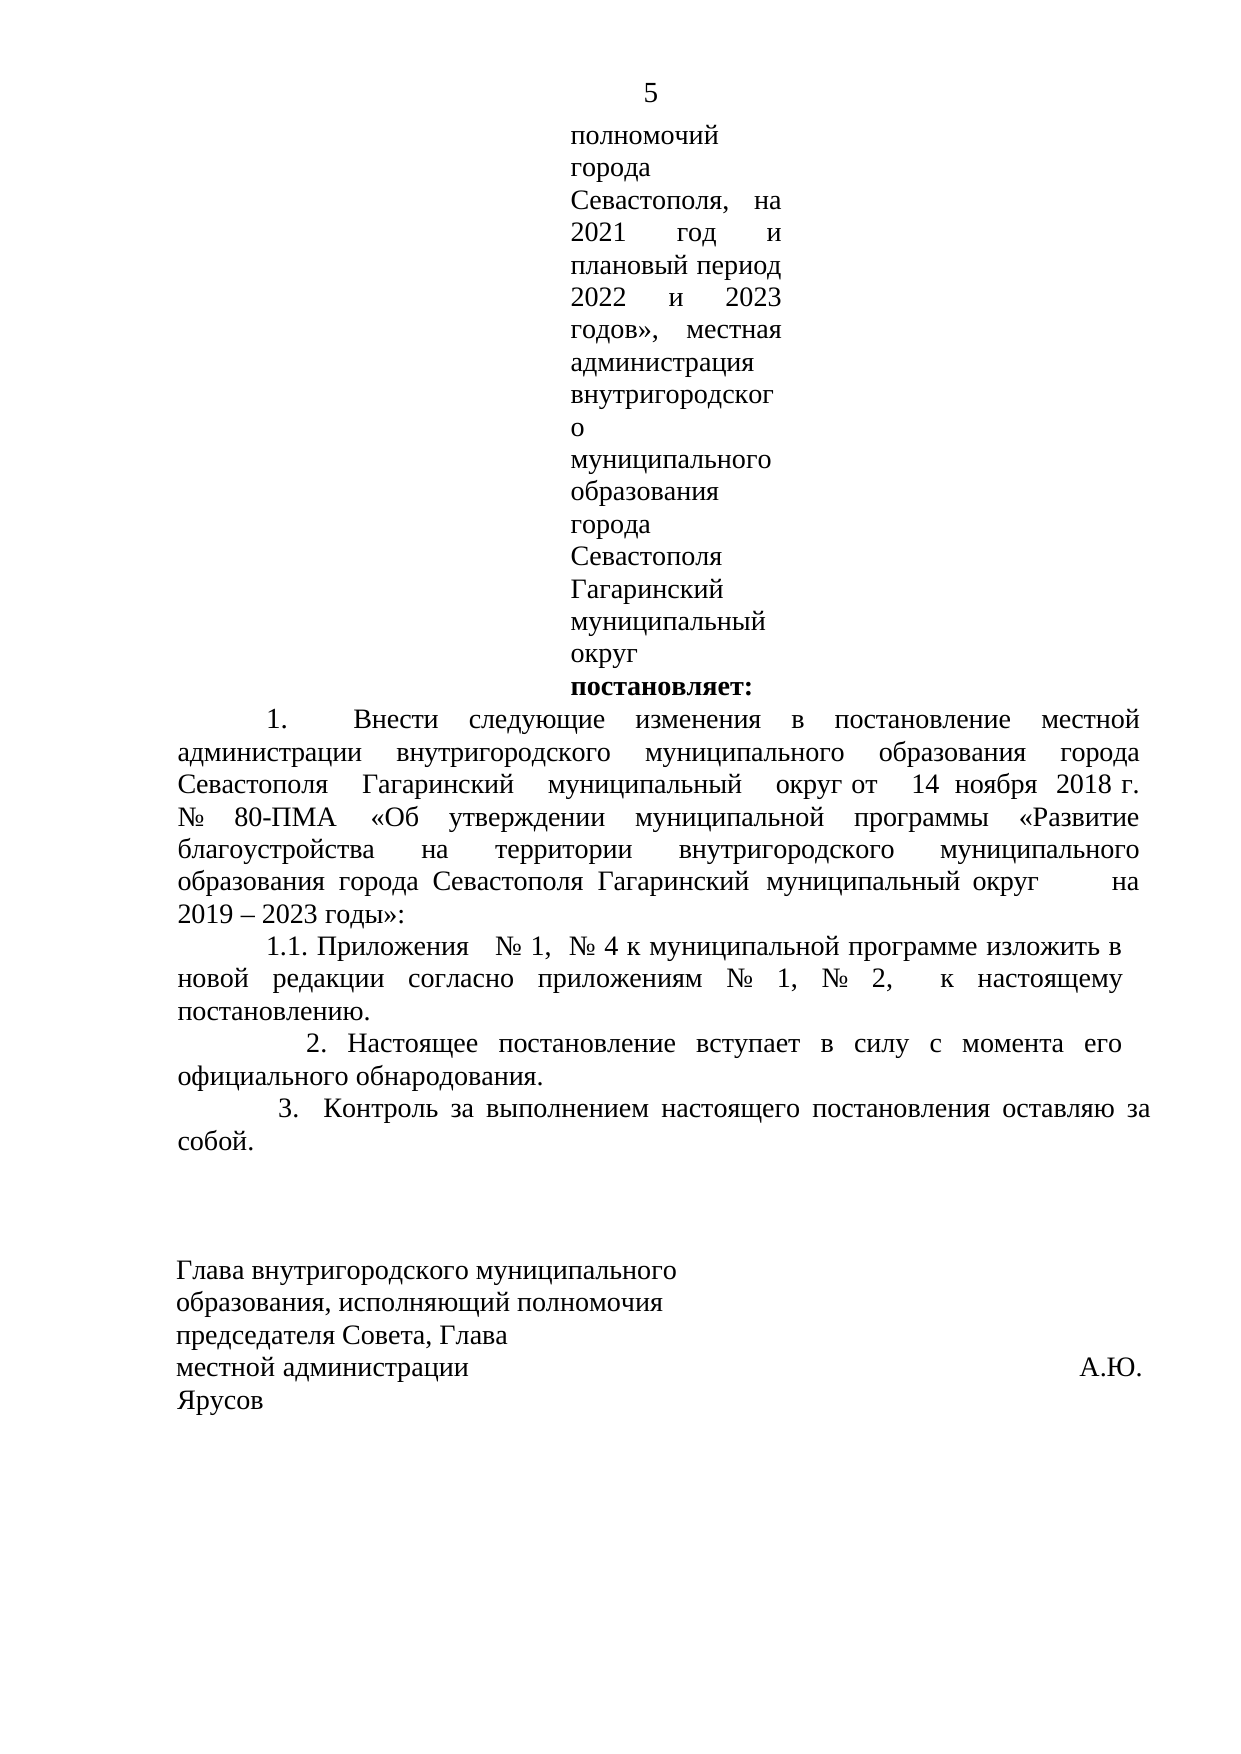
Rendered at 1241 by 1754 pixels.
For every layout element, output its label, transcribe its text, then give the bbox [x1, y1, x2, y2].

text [570, 118, 782, 701]
text образования, исполняющий полномочия [176, 1286, 1152, 1318]
text 3. Контроль за выполнением настоящего постановления оставляю за собой. [177, 1091, 1152, 1156]
list Внести следующие изменения в постановление местной администрации внутригородского муниципального образования города Севастополя Гагаринский муниципальный округ от 14 ноября 2018 г. № 80-ПМА «Об утверждении муниципальной программы «Развитие благоустройства на территории внутригородского муниципального образования города Севастополя Гагаринский муниципальный округ на 2019 – 2023 годы»: [177, 701, 1140, 929]
text местной администрации А.Ю. Ярусов [176, 1350, 1152, 1415]
text 1.1. Приложения № 1, № 4 к муниципальной программе изложить в новой редакции согласно приложениям № 1, № 2, к настоящему постановлению. [177, 929, 1124, 1026]
text 2. Настоящее постановление вступает в силу с момента его официального обнародования. [177, 1026, 1124, 1091]
text Глава внутригородского муниципального [176, 1253, 1152, 1286]
text председателя Совета, Глава [176, 1318, 1152, 1350]
